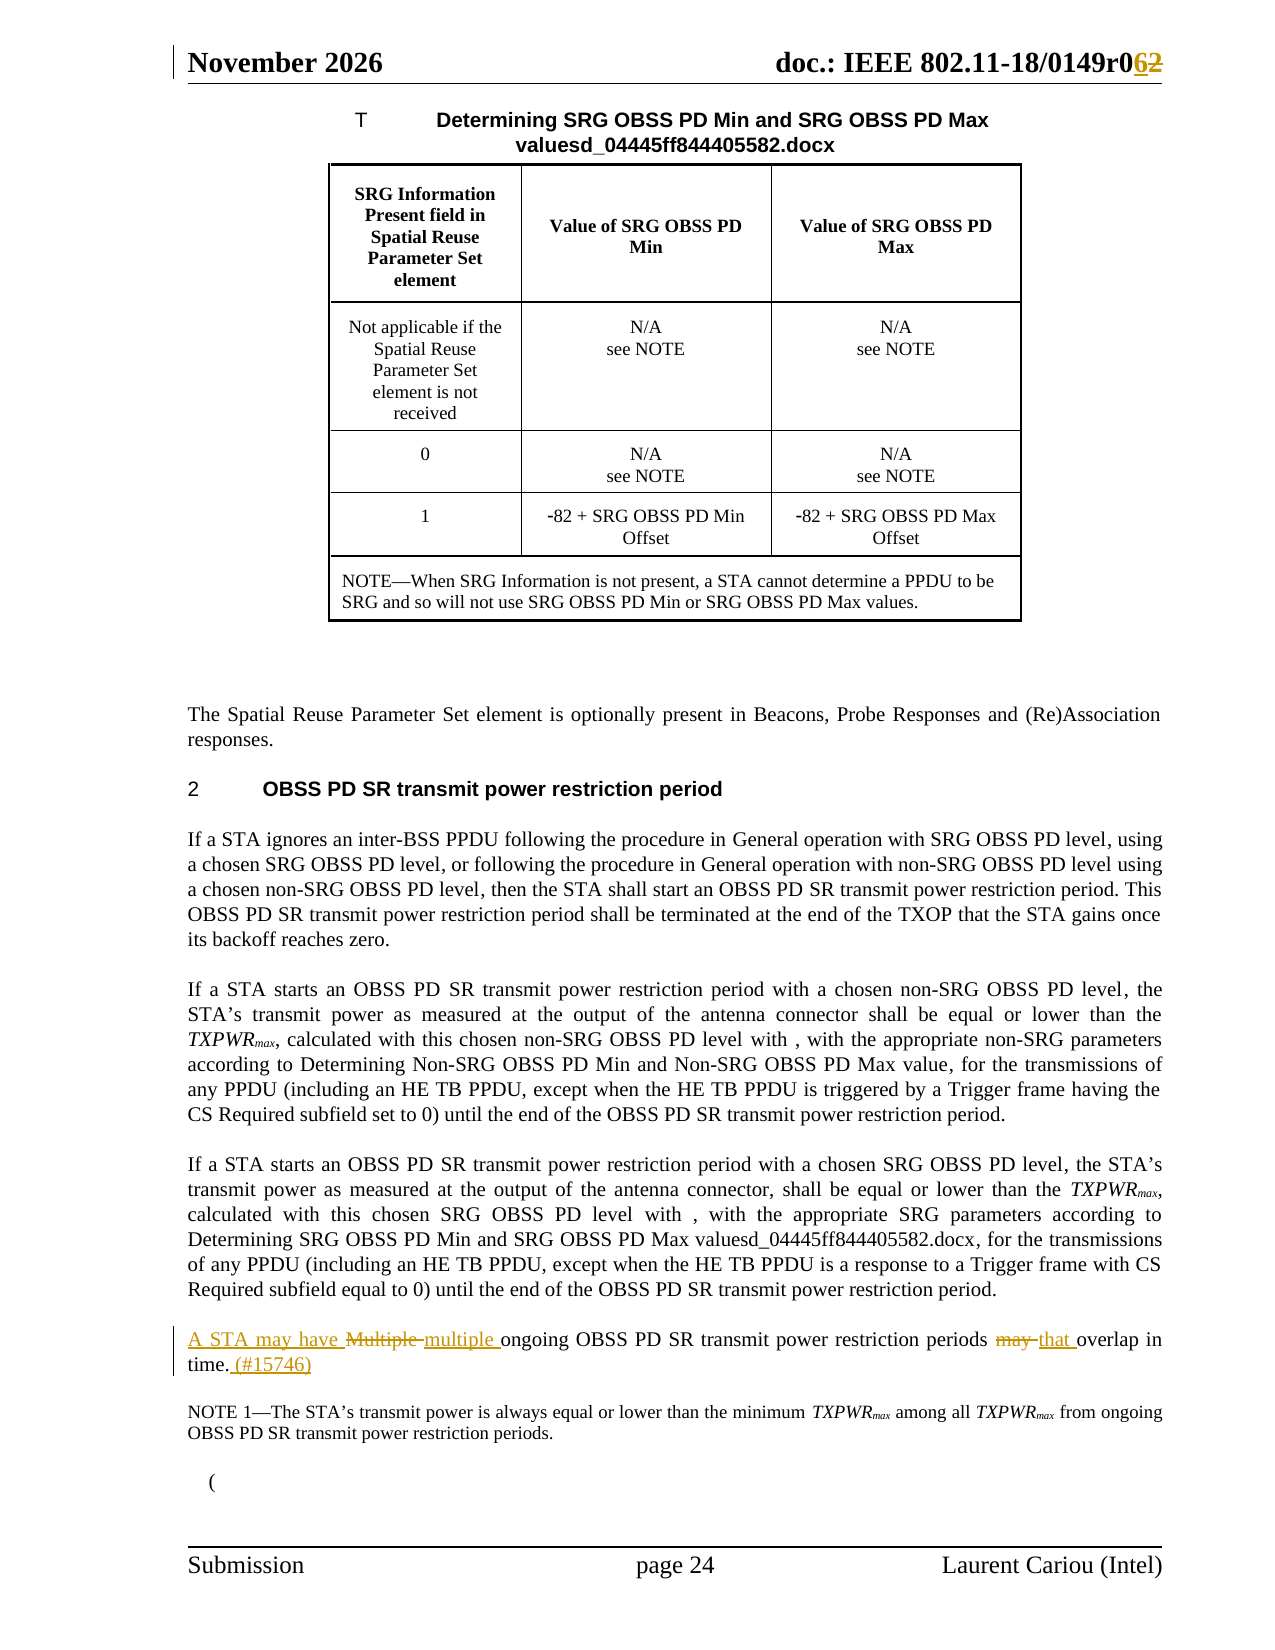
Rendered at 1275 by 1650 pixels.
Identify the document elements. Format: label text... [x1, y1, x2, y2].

table_cell 1 [330, 493, 521, 555]
table_cell N/A see NOTE [772, 303, 1020, 430]
table_cell 82 + SRG OBSS PD Min Offset [522, 493, 771, 555]
table_cell Value of SRG OBSS PD Min [522, 166, 771, 301]
text If a STA starts an OBSS PD(#11726) SR transmit power restriction period with a chosen SRG OBSS PD level(#11726), the STA’s transmit power as measured at the output of the antenna connector, shall be equal or lower than the TXPWRmax, calculated with this chosen SRG OBSS PD level(#11726) with Equation (27-5), with the appropriate SRG parameters according to Table 27-11 (Determining SRG OBSS PD Min and SRG OBSS PD Max values), for the transmissions of any PPDU (including an HE TB PPDU, except when the HE TB PPDU is a response to a Trigger frame with CS Required subfield equal to 0) until the end of the OBSS PD(#11726) SR transmit power restriction period.(17/1852r8) [187, 1151, 1162, 1301]
text If a STA starts an OBSS PD(#11726) SR transmit power restriction period with a chosen non-SRG OBSS PD level(#11726), the STA’s transmit power as measured at the output of the antenna connector shall be equal or lower than the TXPWRmax, calculated with this chosen non-SRG OBSS PD level(#11726) with Equation (27-5), with the appropriate non-SRG parameters according to Table 27-10 (Determining Non-SRG OBSS PD Min and Non-SRG OBSS PD Max values), for the transmissions of any PPDU (including an HE TB PPDU, except when the HE TB PPDU is triggered by a Trigger frame having the CS Required subfield set to 0) until the end of the OBSS PD(#11726) SR transmit power restriction period. [187, 976, 1162, 1126]
list OBSS PD(#11726) SR transmit power restriction period [187, 776, 1162, 801]
table_cell Value of SRG OBSS PD Max [772, 166, 1020, 301]
table_cell 82 + SRG OBSS PD Max Offset [772, 493, 1020, 555]
table_cell SRG Information Present field in Spatial Reuse Parameter Set element [330, 164, 521, 301]
text ongoing OBSS PD(#11726) SR transmit power restriction periods overlap in time. [187, 1326, 1162, 1376]
text (#11812)NOTE 1—The STA’s transmit power is always equal or lower than the minimum TXPWRmax among all TXPWRmax from ongoing OBSS PD(#11726) SR transmit power restriction periods. [187, 1401, 1162, 1444]
table_cell NOTE—When SRG Information is not present, a STA cannot determine a PPDU to be SRG and so will not use SRG OBSS PD Min or SRG OBSS PD Max values. [330, 556, 1020, 619]
table_cell 0 [330, 431, 521, 492]
table_cell N/A see NOTE [772, 431, 1020, 492]
text (#14284)The Spatial Reuse Parameter Set element is optionally present in Beacons, Probe Responses and (Re)Association responses. [187, 701, 1162, 751]
table_cell Not applicable if the Spatial Reuse Parameter Set element is not received [330, 302, 521, 430]
table_cell N/A see NOTE [522, 431, 771, 492]
table_header Determining SRG OBSS PD Min and SRG OBSS PD Max values [329, 95, 1021, 163]
table_cell N/A see NOTE [522, 303, 771, 430]
text If a STA ignores an inter-BSS PPDU following the procedure in 27.9.2.3 (General operation with SRG OBSS PD level), using a chosen SRG OBSS PD level(#11726), or following the procedure in 27.9.2.2 (General operation with non-SRG OBSS PD level) using a chosen non-SRG OBSS PD level(#11726), then the STA(#11780) shall start an OBSS PD(#11726) SR transmit power restriction period. This OBSS PD(#11726) SR transmit power restriction period shall be terminated at the end of the TXOP that the STA gains once its backoff reaches zero. [187, 826, 1162, 951]
